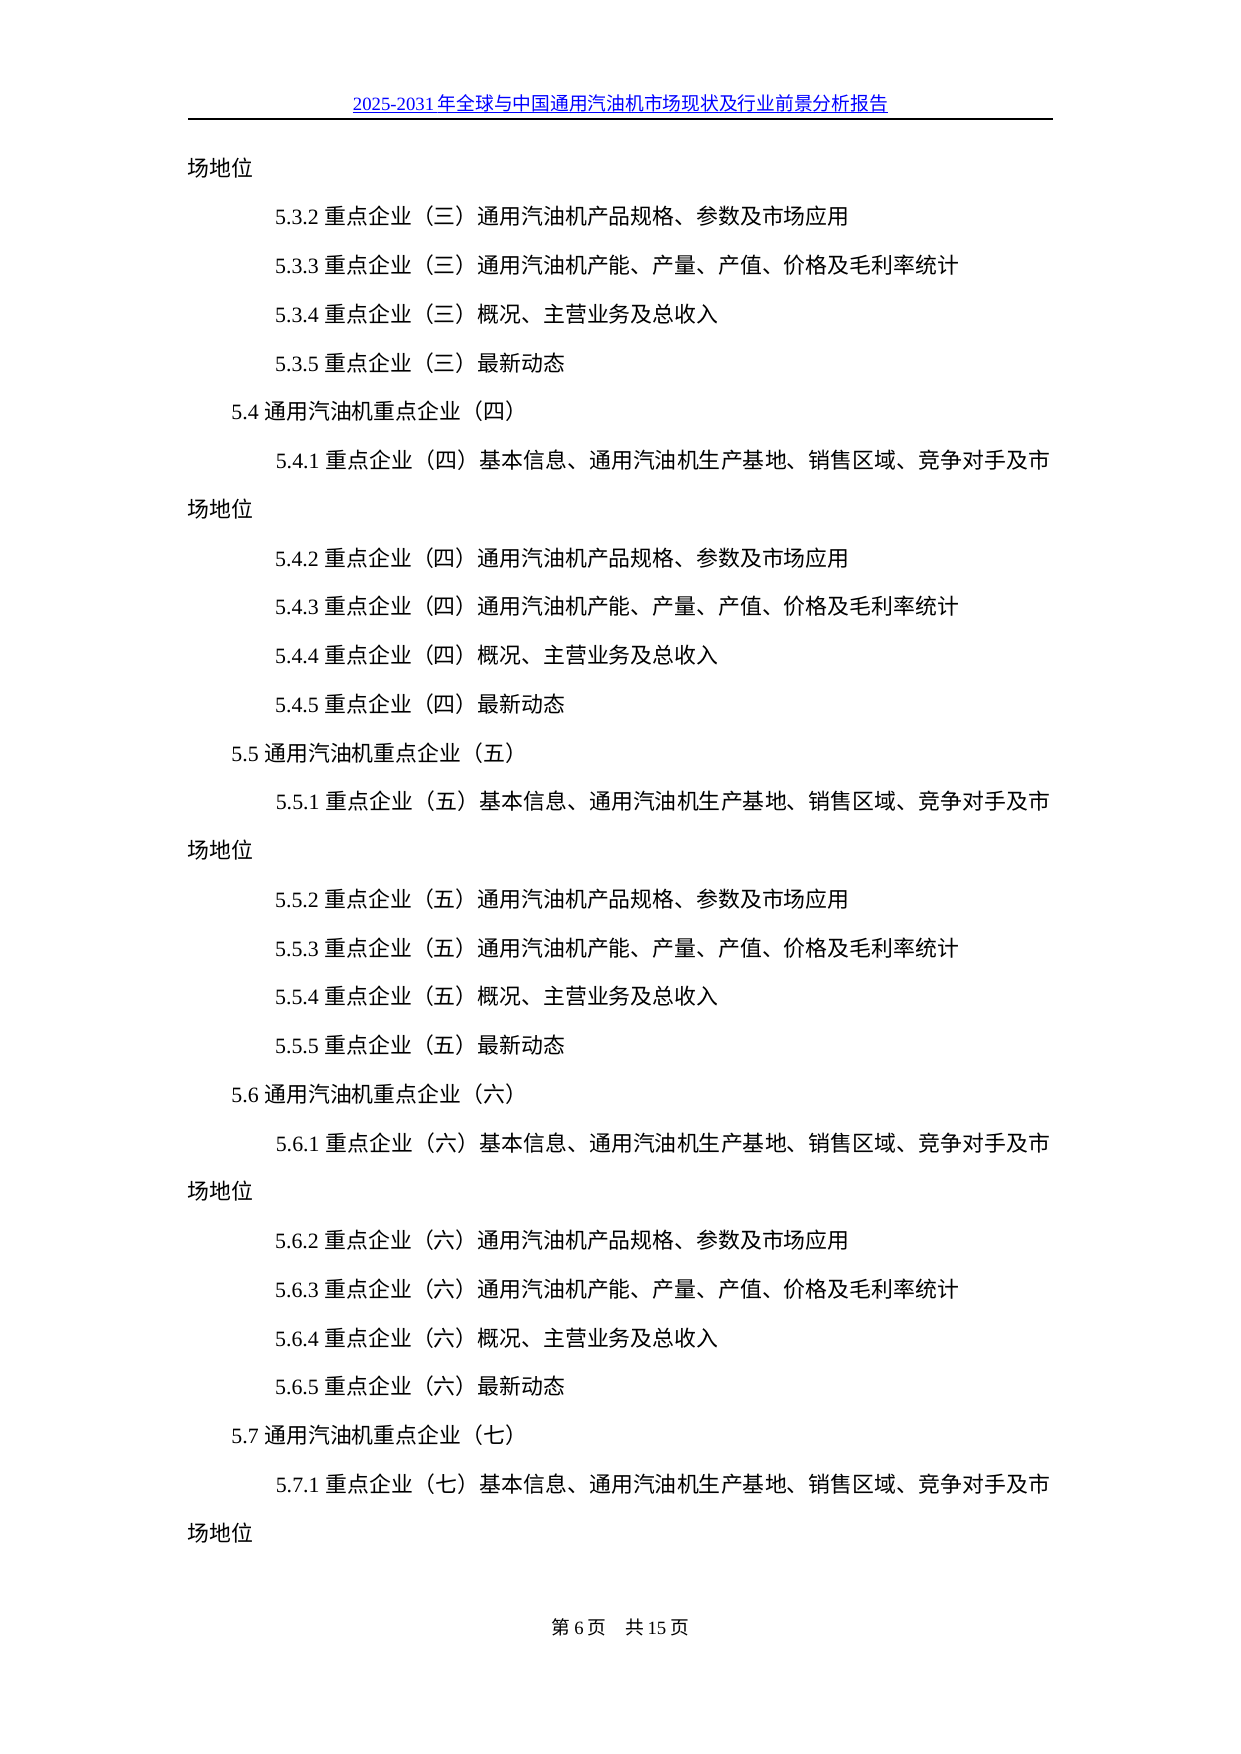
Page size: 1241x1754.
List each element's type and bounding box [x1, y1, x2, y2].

text [187, 150, 1053, 1548]
